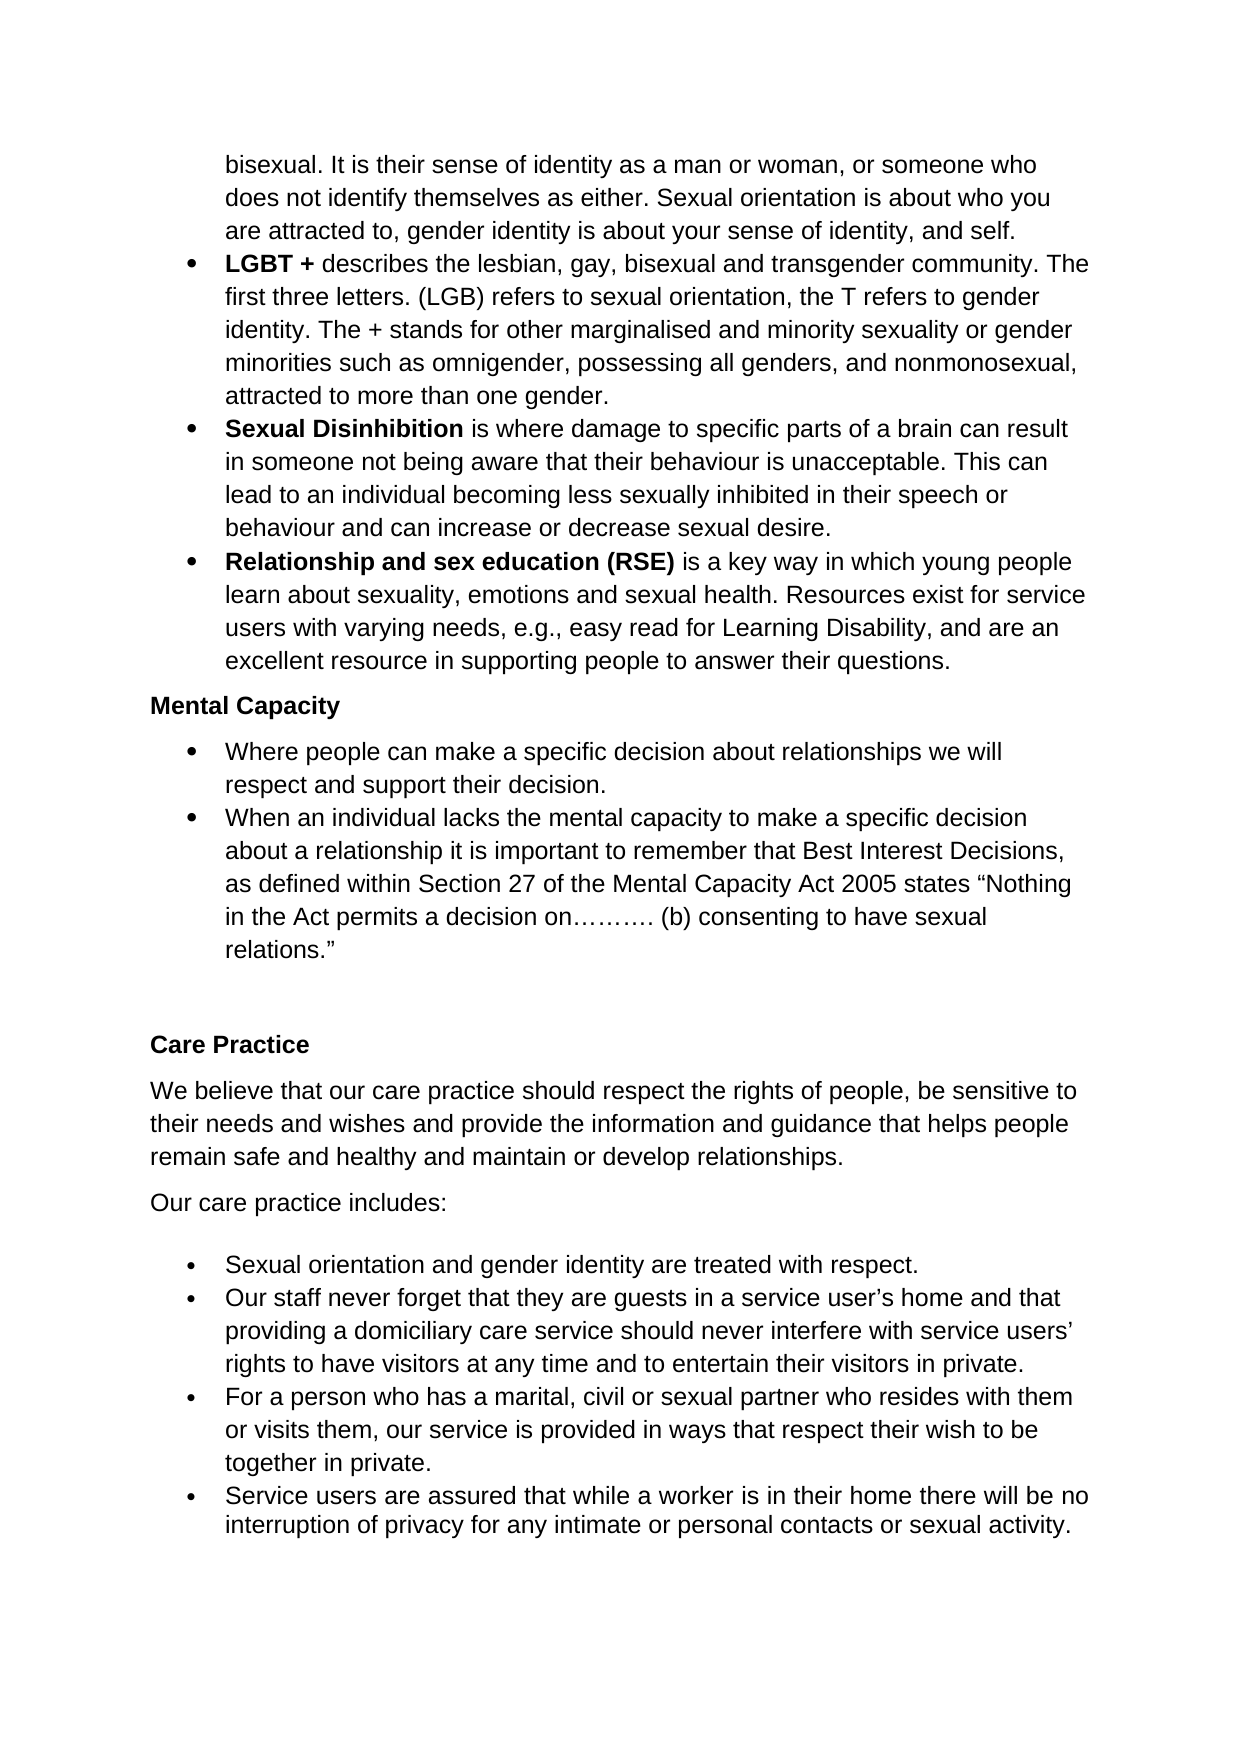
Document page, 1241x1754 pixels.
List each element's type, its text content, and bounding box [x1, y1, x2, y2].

list Where people can make a specific decision about relationships we will respect and support their decision. [187, 737, 1090, 798]
text We believe that our care practice should respect the rights of people, be sensitive to their needs and wishes and provide the information and guidance that helps people remain safe and healthy and maintain or develop relationships. [150, 1076, 1090, 1171]
list Service users are assured that while a worker is in their home there will be no interruption of privacy for any intimate or personal contacts or sexual activity. [187, 1481, 1090, 1538]
list For a person who has a marital, civil or sexual partner who resides with them or visits them, our service is provided in ways that respect their wish to be together in private. [187, 1382, 1090, 1477]
list LGBT + describes the lesbian, gay, bisexual and transgender community. The first three letters. (LGB) refers to sexual orientation, the T refers to gender identity. The + stands for other marginalised and minority sexuality or gender minorities such as omnigender, possessing all genders, and nonmonosexual, attracted to more than one gender. [187, 249, 1090, 410]
list Relationship and sex education (RSE) is a key way in which young people learn about sexuality, emotions and sexual health. Resources exist for service users with varying needs, e.g., easy read for Learning Disability, and are an excellent resource in supporting people to answer their questions. [187, 546, 1090, 674]
list Our staff never forget that they are guests in a service user’s home and that providing a domiciliary care service should never interfere with service users’ rights to have visitors at any time and to entertain their visitors in private. [187, 1283, 1090, 1378]
list When an individual lacks the mental capacity to make a specific decision about a relationship it is important to remember that Best Interest Decisions, as defined within Section 27 of the Mental Capacity Act 2005 states “Nothing in the Act permits a decision on………. (b) consenting to have sexual relations.” [187, 803, 1090, 964]
subtitle Care Practice [150, 1031, 1090, 1059]
list Sexual Disinhibition is where damage to specific parts of a brain can result in someone not being aware that their behaviour is unacceptable. This can lead to an individual becoming less sexually inhibited in their speech or behaviour and can increase or decrease sexual desire. [187, 414, 1090, 542]
text Our care practice includes: [150, 1188, 1090, 1216]
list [187, 150, 1090, 245]
text Mental Capacity [150, 691, 1090, 720]
list Sexual orientation and gender identity are treated with respect. [187, 1250, 1090, 1278]
